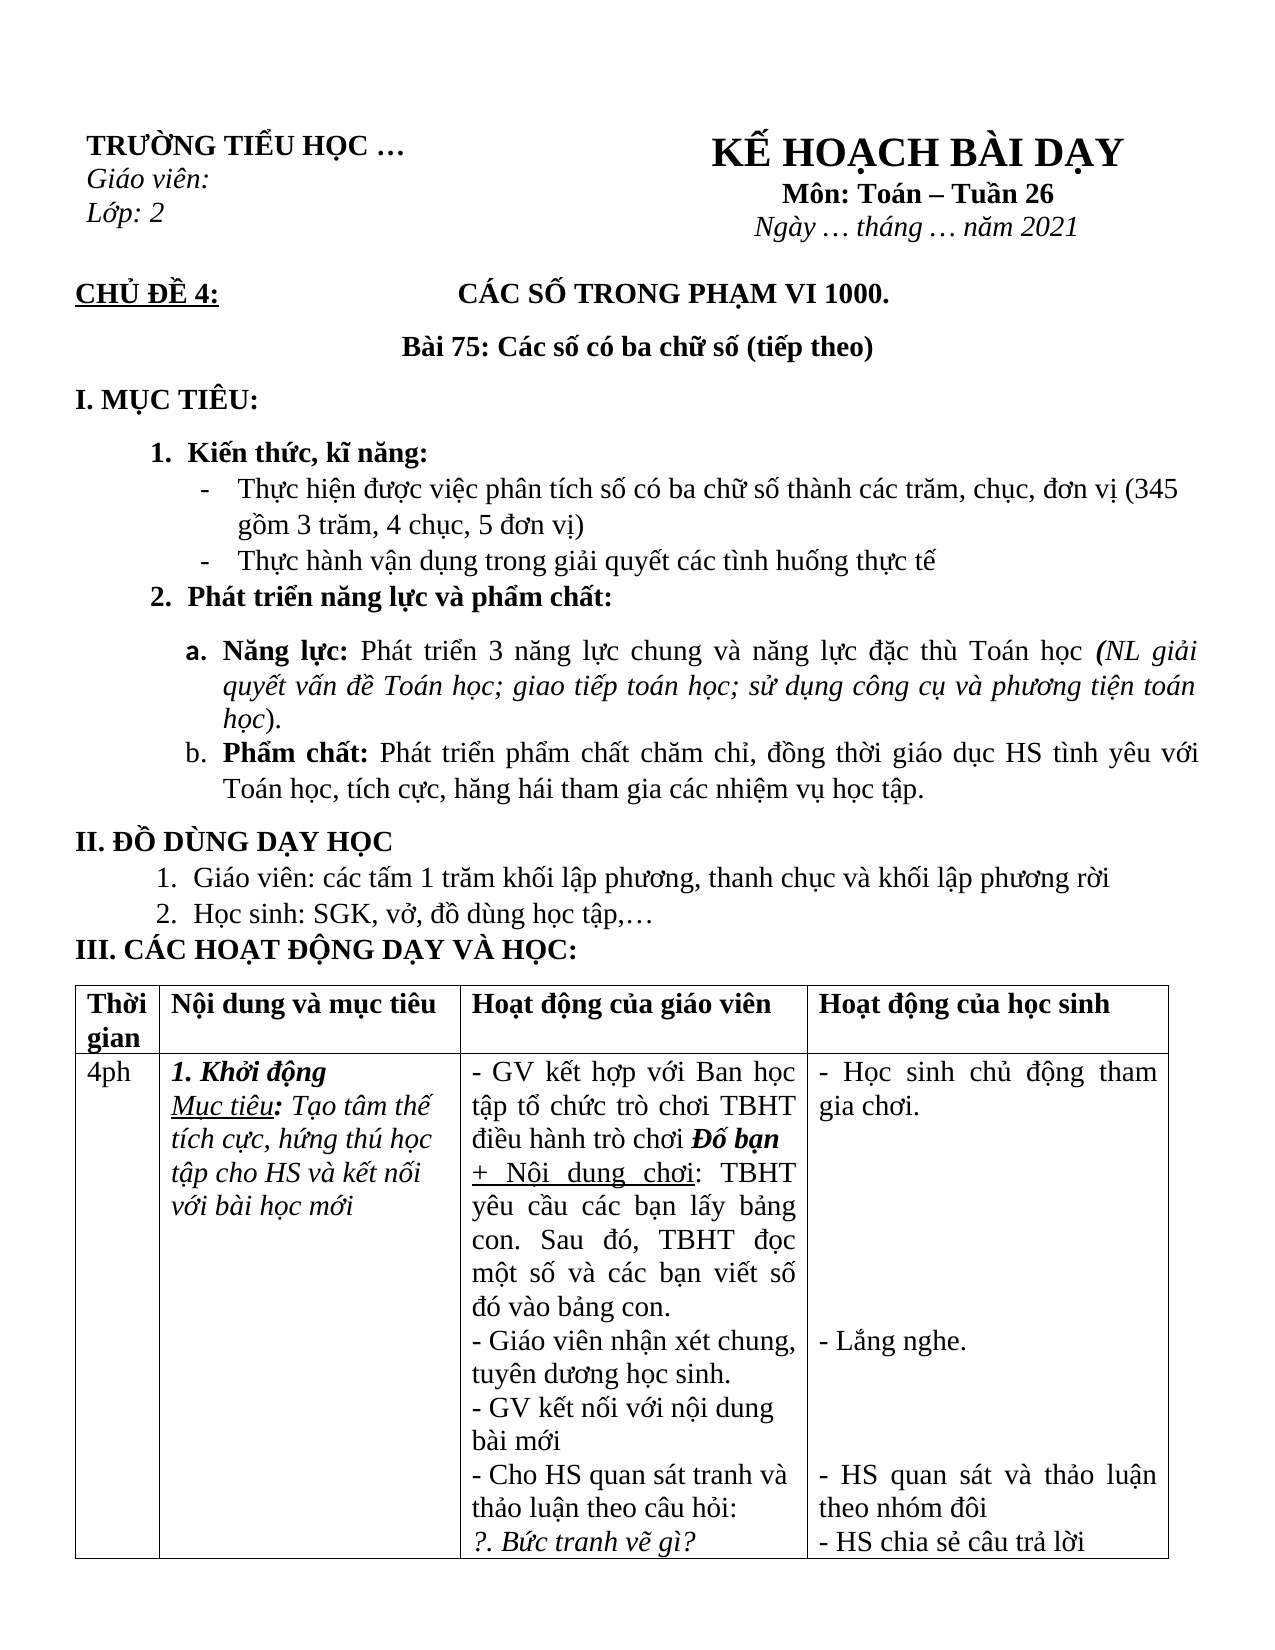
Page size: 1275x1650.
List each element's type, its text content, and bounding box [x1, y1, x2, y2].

table_header Hoạt động của học sinh [808, 986, 1168, 1053]
list Giáo viên: các tấm 1 trăm khối lập phương, thanh chục và khối lập phương rời [156, 860, 1200, 893]
list Kiến thức, kĩ năng: [150, 435, 1200, 468]
text I. MỤC TIÊU: [75, 382, 1200, 416]
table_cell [461, 1054, 807, 1557]
list Phẩm chất: Phát triển phẩm chất chăm chỉ, đồng thời giáo dục HS tình yêu với Toán học, tích cực, hăng hái tham gia các nhiệm vụ học tập. [185, 735, 1200, 804]
text Bài 75: Các số có ba chữ số (tiếp theo) [75, 329, 1200, 363]
table_cell 4ph [76, 1054, 159, 1557]
table_header Hoạt động của giáo viên [461, 986, 807, 1053]
text III. CÁC HOẠT ĐỘNG DẠY VÀ HỌC: [75, 932, 1200, 966]
table_header Thời gian [76, 986, 159, 1053]
list Phát triển năng lực và phẩm chất: [150, 579, 1200, 613]
list Thực hành vận dụng trong giải quyết các tình huống thực tế [200, 543, 1200, 577]
table_header TRƯỜNG TIỂU HỌC … Giáo viên: Lớp: 2 [75, 128, 637, 276]
list Thực hiện được việc phân tích số có ba chữ số thành các trăm, chục, đơn vị (345 gồm 3 trăm, 4 chục, 5 đơn vị) [200, 471, 1200, 541]
list Năng lực: Phát triển 3 năng lực chung và năng lực đặc thù Toán học (NL giải quyết vấn đề Toán học; giao tiếp toán học; sử dụng công cụ và phương tiện toán học). [185, 632, 1200, 735]
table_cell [808, 1054, 1168, 1557]
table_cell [160, 1054, 460, 1557]
text II. ĐỒ DÙNG DẠY HỌC [75, 824, 1200, 857]
list Học sinh: SGK, vở, đồ dùng học tập,… [156, 896, 1200, 930]
text CHỦ ĐỀ 4: CÁC SỐ TRONG PHẠM VI 1000. [75, 276, 1200, 310]
table_header Nội dung và mục tiêu [160, 986, 460, 1053]
table_header KẾ HOẠCH BÀI DẠY Môn: Toán – Tuần 26 Ngày … tháng … năm 2021 [637, 128, 1199, 276]
